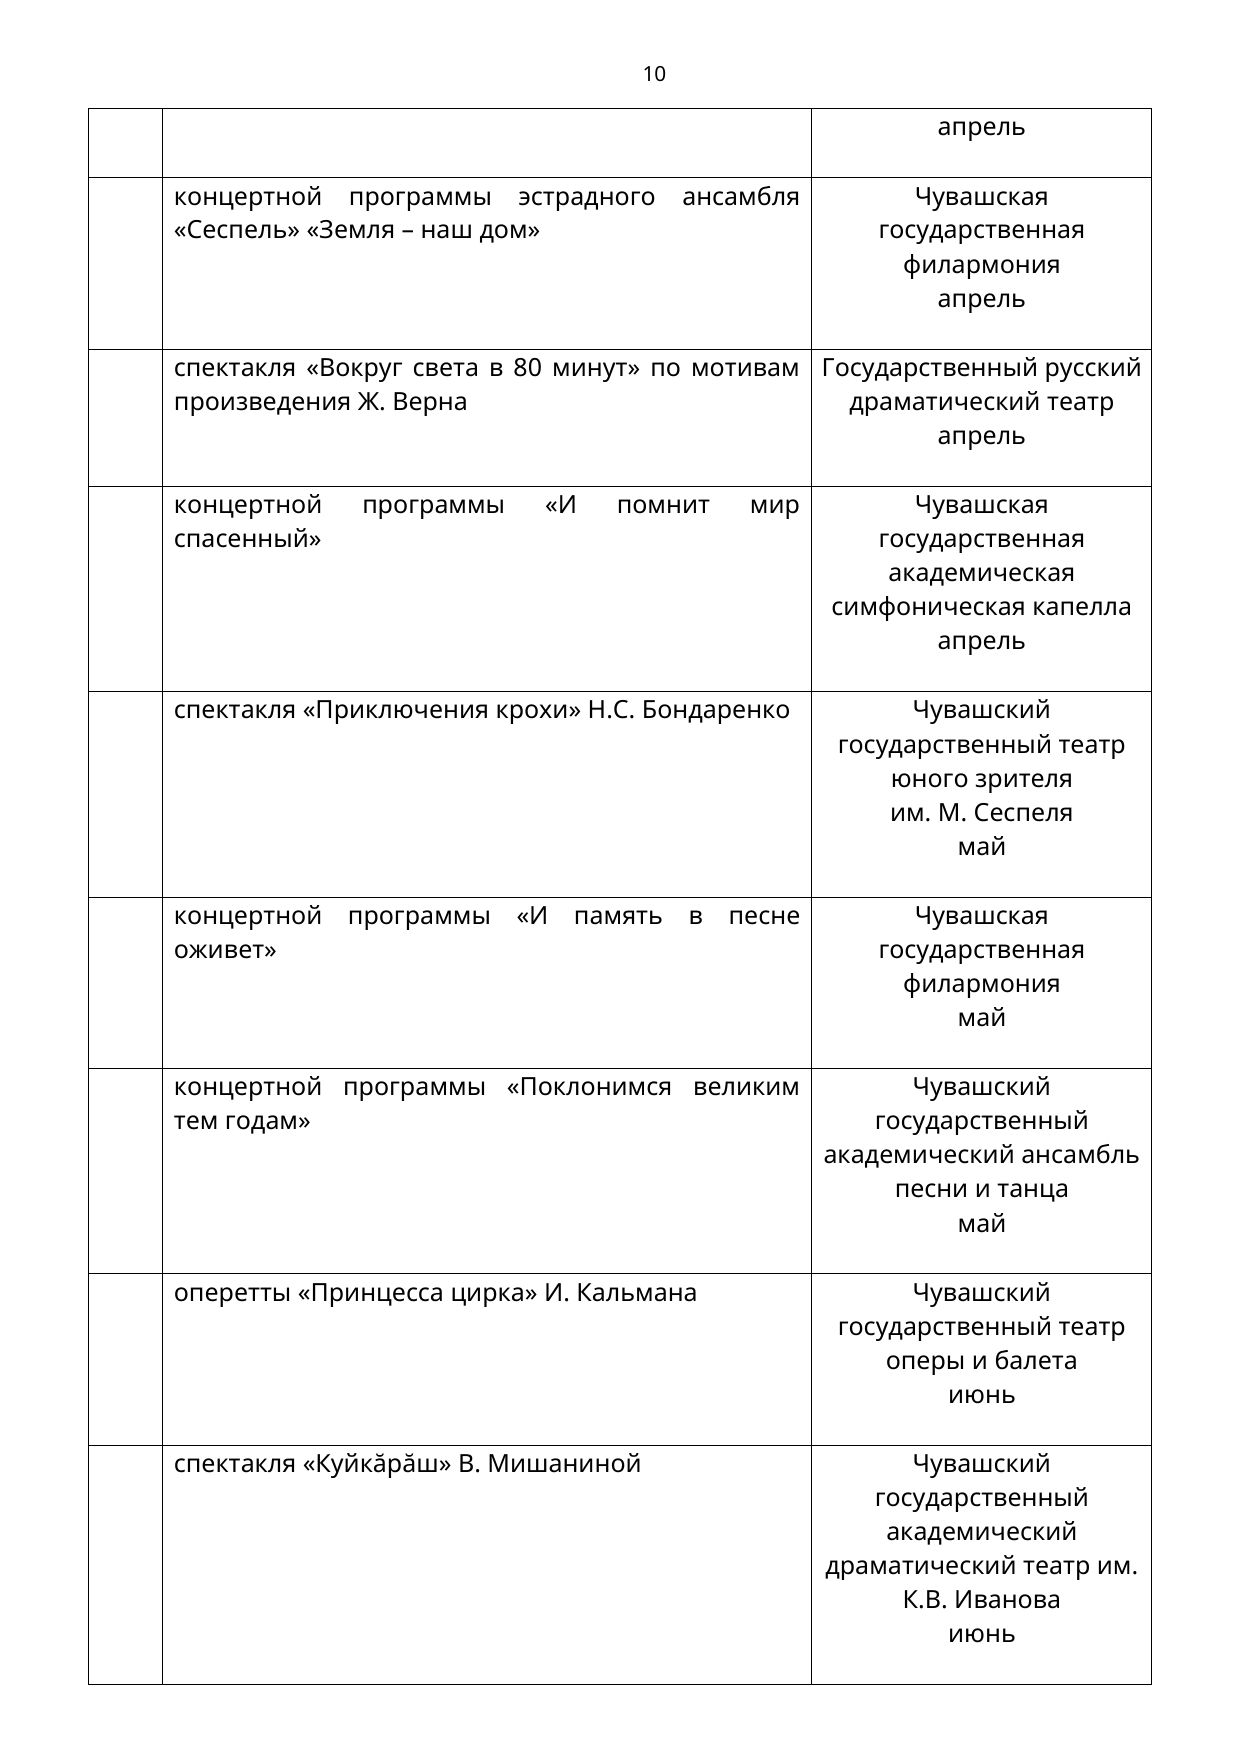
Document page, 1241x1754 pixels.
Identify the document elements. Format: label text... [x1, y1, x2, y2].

table_cell спектакля «Приключения крохи» Н.С. Бондаренко [163, 692, 811, 897]
table_cell [89, 350, 162, 486]
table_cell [163, 109, 811, 177]
table_cell концертной программы «Поклонимся великим тем годам» [163, 1069, 811, 1273]
table_cell концертной программы «И помнит мир спасенный» [163, 487, 811, 691]
table_cell Чувашская государственная филармония апрель [812, 178, 1151, 348]
table_cell спектакля «Куйкăрăш» В. Мишаниной [163, 1446, 811, 1684]
table_cell [89, 692, 162, 897]
table_cell Чувашская государственная академическая симфоническая капелла апрель [812, 487, 1151, 691]
table_cell [89, 1446, 162, 1684]
table_cell спектакля «Вокруг света в 80 минут» по мотивам произведения Ж. Верна [163, 350, 811, 486]
table_cell [89, 1069, 162, 1273]
table_cell Чувашский государственный театр юного зрителя им. М. Сеспеля май [812, 692, 1151, 897]
table_cell Чувашский государственный театр оперы и балета июнь [812, 1274, 1151, 1445]
table_cell оперетты «Принцесса цирка» И. Кальмана [163, 1274, 811, 1445]
table_cell [89, 1274, 162, 1445]
table_cell концертной программы «И память в песне оживет» [163, 898, 811, 1068]
table_cell Чувашский государственный академический драматический театр им. К.В. Иванова июнь [812, 1446, 1151, 1684]
table_cell Чувашская государственная филармония май [812, 898, 1151, 1068]
table_cell [89, 487, 162, 691]
table_cell [89, 898, 162, 1068]
table_cell Государственный русский драматический театр апрель [812, 350, 1151, 486]
table_cell концертной программы эстрадного ансамбля «Сеспель» «Земля – наш дом» [163, 178, 811, 348]
table_cell [89, 178, 162, 348]
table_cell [812, 109, 1151, 177]
table_cell [89, 109, 162, 177]
table_cell Чувашский государственный академический ансамбль песни и танца май [812, 1069, 1151, 1273]
